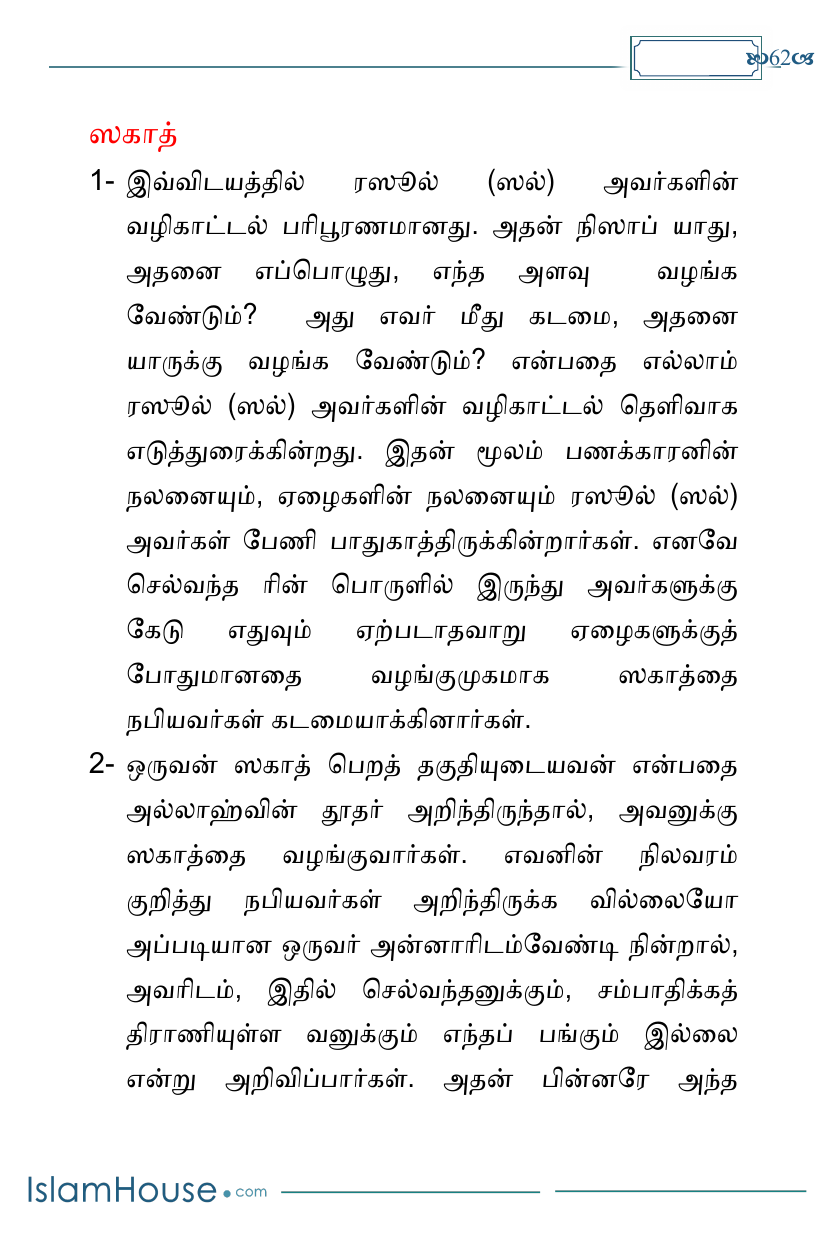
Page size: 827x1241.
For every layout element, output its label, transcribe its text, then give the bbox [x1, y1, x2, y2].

picture [20, 1171, 541, 1209]
list இவ்விடயத்தில் ரஸூல் (ஸல்) அவர்களின் வழிகாட்டல் பரிபூரணமானது. அதன் நிஸாப் யாது, அதனை எப்பொழுது, எந்த அளவு வழங்க வேண்டும்? அது எவர் மீது கடமை, அதனை யாருக்கு வழங்க வேண்டும்? என்பதை எல்லாம் ரஸூல் (ஸல்) அவர்களின் வழிகாட்டல் தெளிவாக எடுத்துரைக்கின்றது. இதன் மூலம் பணக்காரனின் நலனையும், ஏழைகளின் நலனையும் ரஸூல் (ஸல்) அவர்கள் பேணி பாதுகாத்திருக்கின்றார்கள். எனவே செல்வந்த ரின் பொருளில் இருந்து அவர்களுக்கு கேடு எதுவும் ஏற்படாதவாறு ஏழைகளுக்குத் போதுமானதை வழங்குமுகமாக ஸகாத்தை​ நபியவர்கள் கடமையாக்கினார்கள். ​ [89, 159, 738, 737]
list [89, 742, 738, 1096]
list ஸகாத் [89, 107, 738, 152]
picture [548, 1170, 807, 1208]
